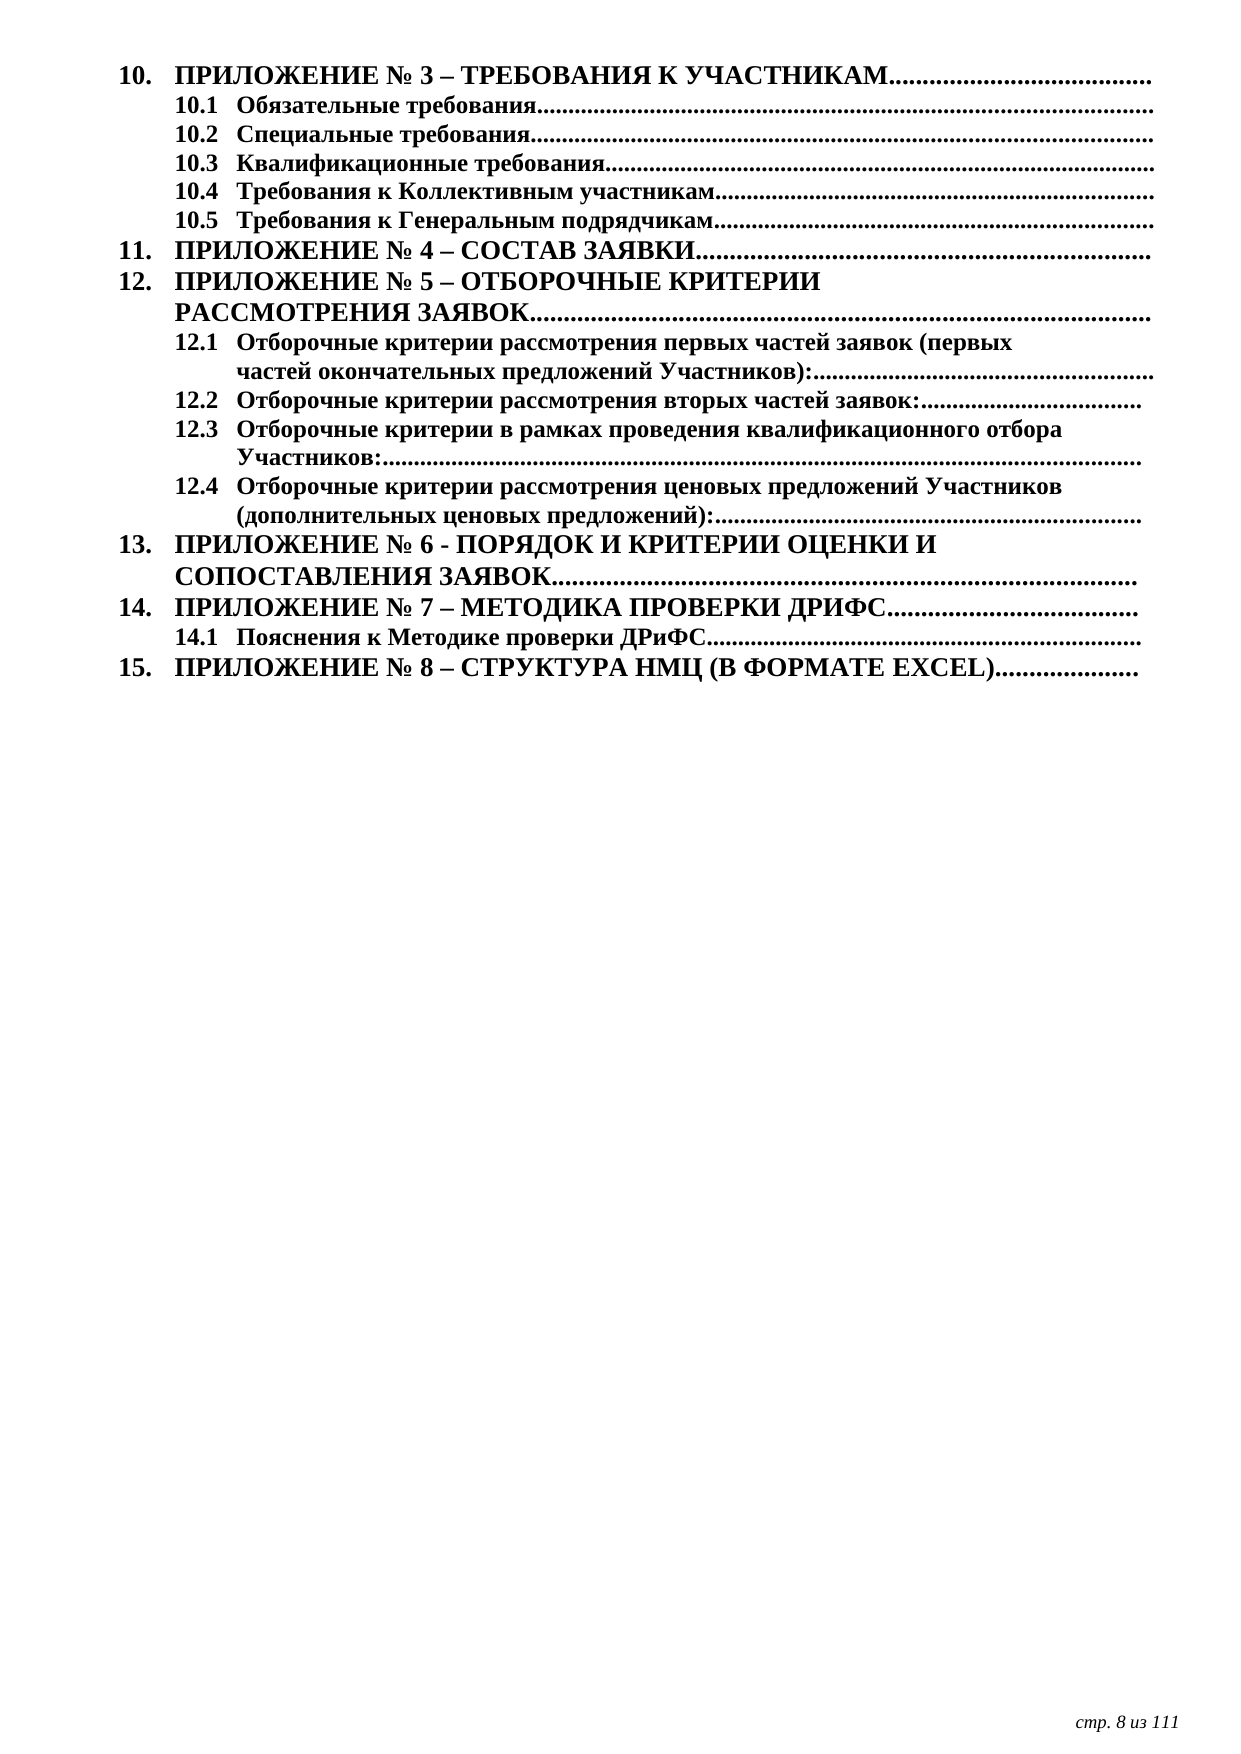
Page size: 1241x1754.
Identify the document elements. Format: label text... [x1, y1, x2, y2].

text 13. ПРИЛОЖЕНИЕ № 6 - ПОРЯДОК И КРИТЕРИИ ОЦЕНКИ И СОПОСТАВЛЕНИЯ ЗАЯВОК 103 [118, 529, 1063, 591]
text 11. ПРИЛОЖЕНИЕ № 4 – СОСТАВ ЗАЯВКИ 97 [118, 234, 1063, 265]
text 12.2 Отборочные критерии рассмотрения вторых частей заявок: 100 [174, 385, 1093, 414]
text 12.1 Отборочные критерии рассмотрения первых частей заявок (первых частей окончательных предложений Участников): 99 [174, 327, 1093, 385]
text 10.2 Специальные требования 94 [174, 119, 1093, 148]
text 10.4 Требования к Коллективным участникам 95 [174, 176, 1093, 205]
text 14. ПРИЛОЖЕНИЕ № 7 – МЕТОДИКА ПРОВЕРКИ ДРИФС 105 [118, 591, 1063, 622]
text 14.1 Пояснения к Методике проверки ДРиФС 105 [174, 622, 1093, 651]
text 10.3 Квалификационные требования 95 [174, 148, 1093, 176]
text 10. ПРИЛОЖЕНИЕ № 3 – ТРЕБОВАНИЯ К УЧАСТНИКАМ 90 [118, 59, 1063, 90]
text 10.5 Требования к Генеральным подрядчикам 96 [174, 205, 1093, 234]
text 12.3 Отборочные критерии в рамках проведения квалификационного отбора Участников: 101 [174, 414, 1093, 471]
text 12.4 Отборочные критерии рассмотрения ценовых предложений Участников (дополнительных ценовых предложений): 101 [174, 471, 1093, 529]
text 10.1 Обязательные требования 90 [174, 90, 1093, 119]
text 12. ПРИЛОЖЕНИЕ № 5 – ОТБОРОЧНЫЕ КРИТЕРИИ РАССМОТРЕНИЯ ЗАЯВОК 99 [118, 265, 1063, 327]
text 15. ПРИЛОЖЕНИЕ № 8 – СТРУКТУРА НМЦ (в формате Excel) 106 [118, 651, 1063, 682]
